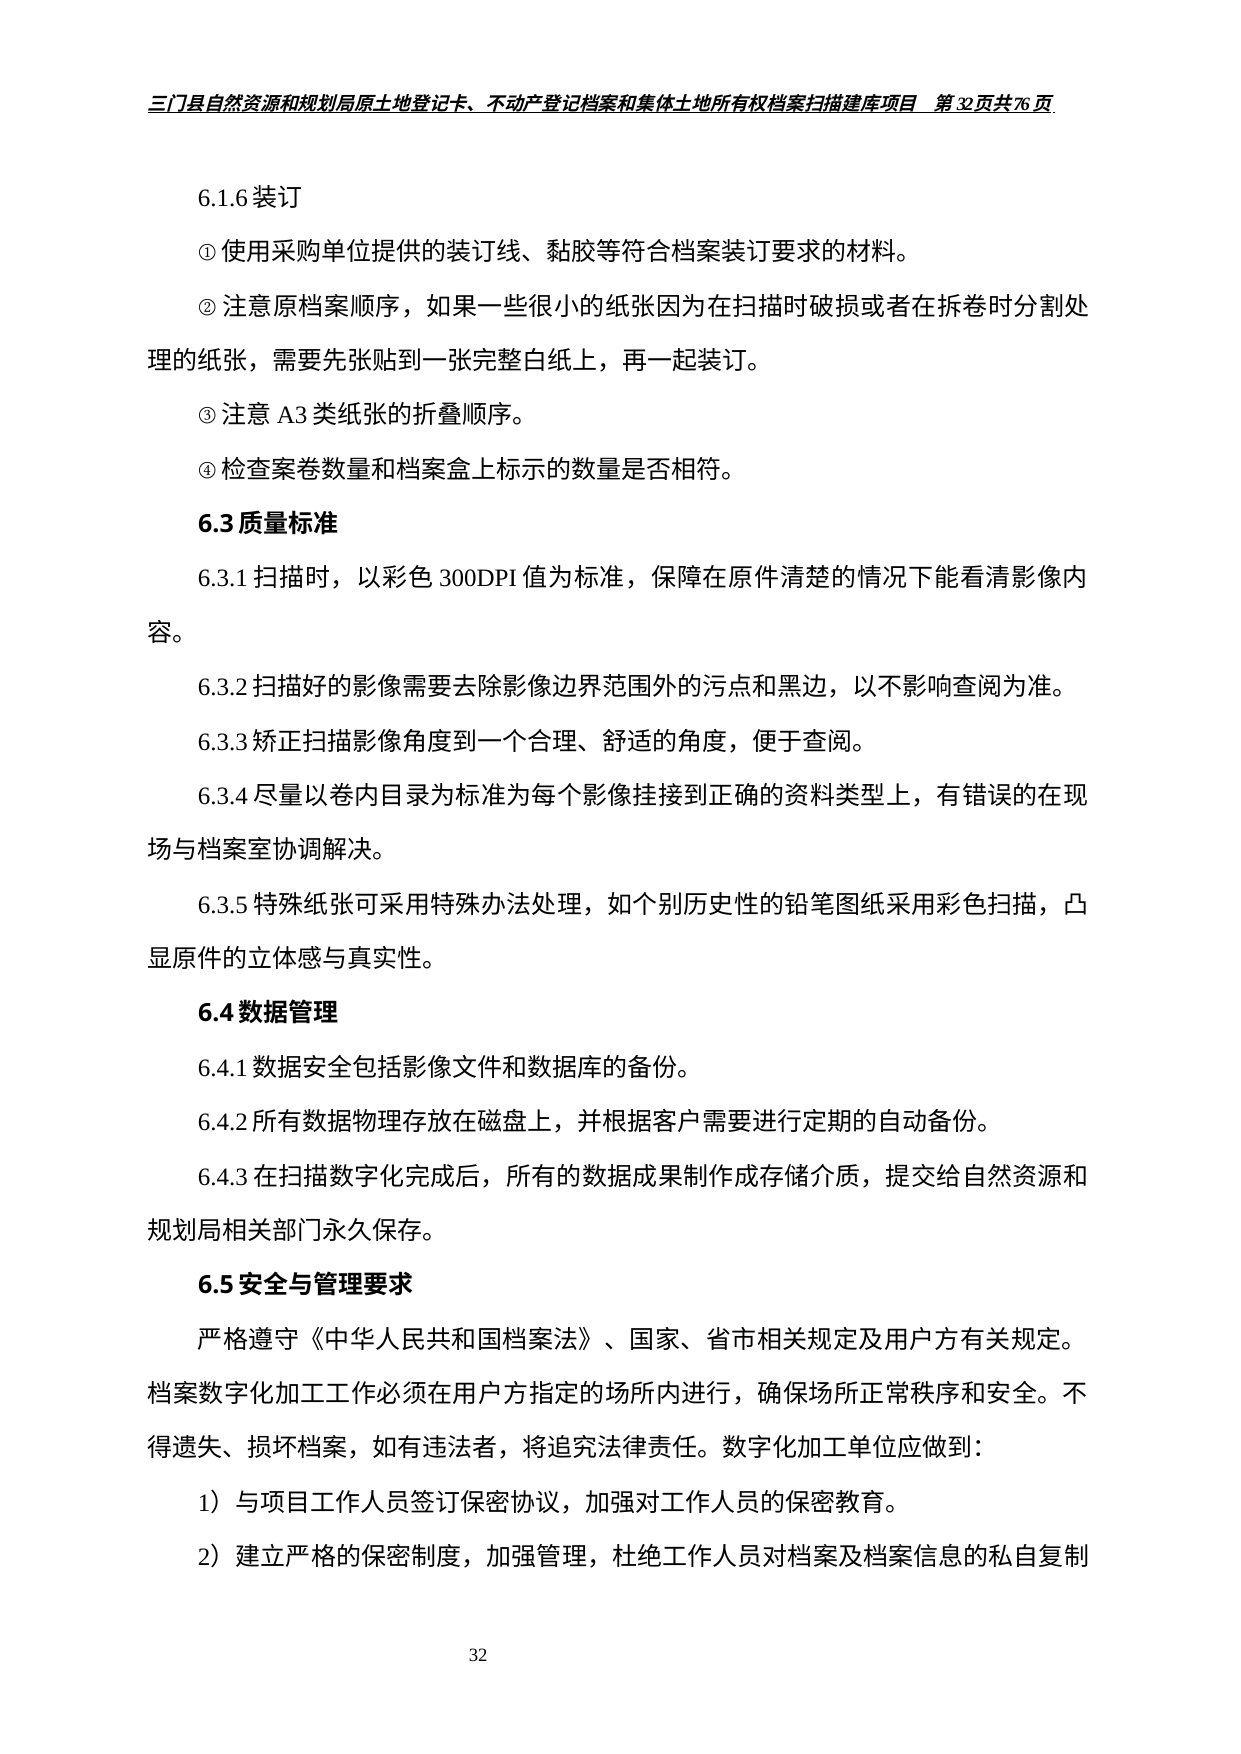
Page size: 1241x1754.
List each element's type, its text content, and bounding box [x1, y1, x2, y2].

text 1）与项目工作人员签订保密协议，加强对工作人员的保密教育。 [148, 1482, 1089, 1518]
text 6.4.2所有数据物理存放在磁盘上，并根据客户需要进行定期的自动备份。 [148, 1102, 1089, 1138]
text ③注意A3类纸张的折叠顺序。 [148, 395, 1089, 431]
text 6.3.3矫正扫描影像角度到一个合理、舒适的角度，便于查阅。 [148, 721, 1089, 757]
text 严格遵守《中华人民共和国档案法》、国家、省市相关规定及用户方有关规定。档案数字化加工工作必须在用户方指定的场所内进行，确保场所正常秩序和安全。不得遗失、损坏档案，如有违法者，将追究法律责任。数字化加工单位应做到： [148, 1319, 1089, 1464]
text 6.3质量标准 [148, 503, 1089, 540]
text 6.3.4尽量以卷内目录为标准为每个影像挂接到正确的资料类型上，有错误的在现场与档案室协调解决。 [148, 775, 1089, 866]
text 6.1.6装订 [148, 177, 1089, 213]
text 6.4.1数据安全包括影像文件和数据库的备份。 [148, 1047, 1089, 1083]
text 6.3.1扫描时，以彩色300DPI值为标准，保障在原件清楚的情况下能看清影像内容。 [148, 558, 1089, 648]
text ①使用采购单位提供的装订线、黏胶等符合档案装订要求的材料。 [148, 232, 1089, 268]
text 6.5安全与管理要求 [148, 1265, 1089, 1301]
text ②注意原档案顺序，如果一些很小的纸张因为在扫描时破损或者在拆卷时分割处理的纸张，需要先张贴到一张完整白纸上，再一起装订。 [148, 286, 1089, 377]
text 6.3.2扫描好的影像需要去除影像边界范围外的污点和黑边，以不影响查阅为准。 [148, 667, 1089, 703]
text 6.4数据管理 [148, 993, 1089, 1029]
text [148, 1537, 1089, 1573]
text 6.3.5特殊纸张可采用特殊办法处理，如个别历史性的铅笔图纸采用彩色扫描，凸显原件的立体感与真实性。 [148, 884, 1089, 975]
text ④检查案卷数量和档案盒上标示的数量是否相符。 [148, 449, 1089, 485]
text 6.4.3在扫描数字化完成后，所有的数据成果制作成存储介质，提交给自然资源和规划局相关部门永久保存。 [148, 1156, 1089, 1247]
